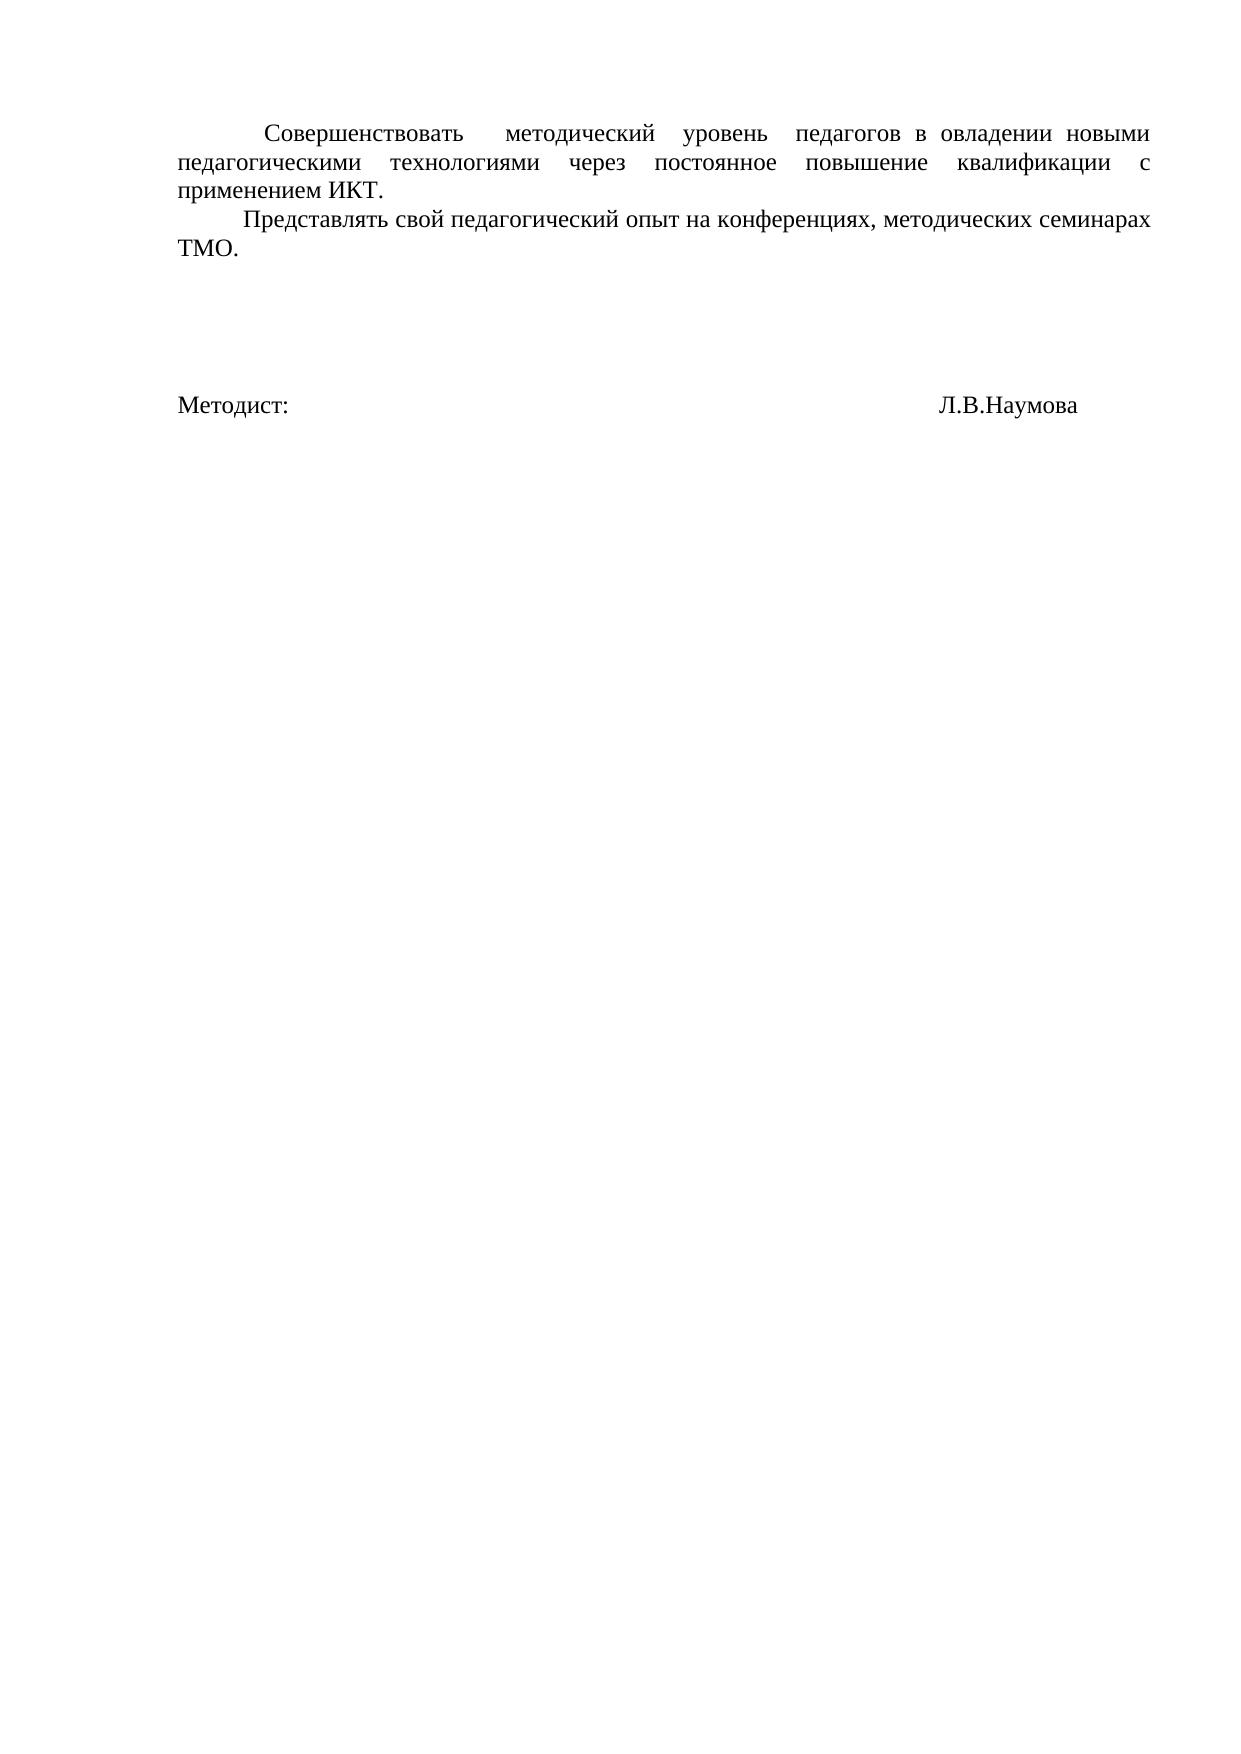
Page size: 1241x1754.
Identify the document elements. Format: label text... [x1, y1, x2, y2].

text Представлять свой педагогический опыт на конференциях, методических семинарах ТМО. [177, 204, 1152, 262]
text Методист: Л.В.Наумова [177, 391, 1152, 419]
text Совершенствовать методический уровень педагогов в овладении новыми педагогическими технологиями через постоянное повышение квалификации с применением ИКТ. [177, 118, 1152, 204]
